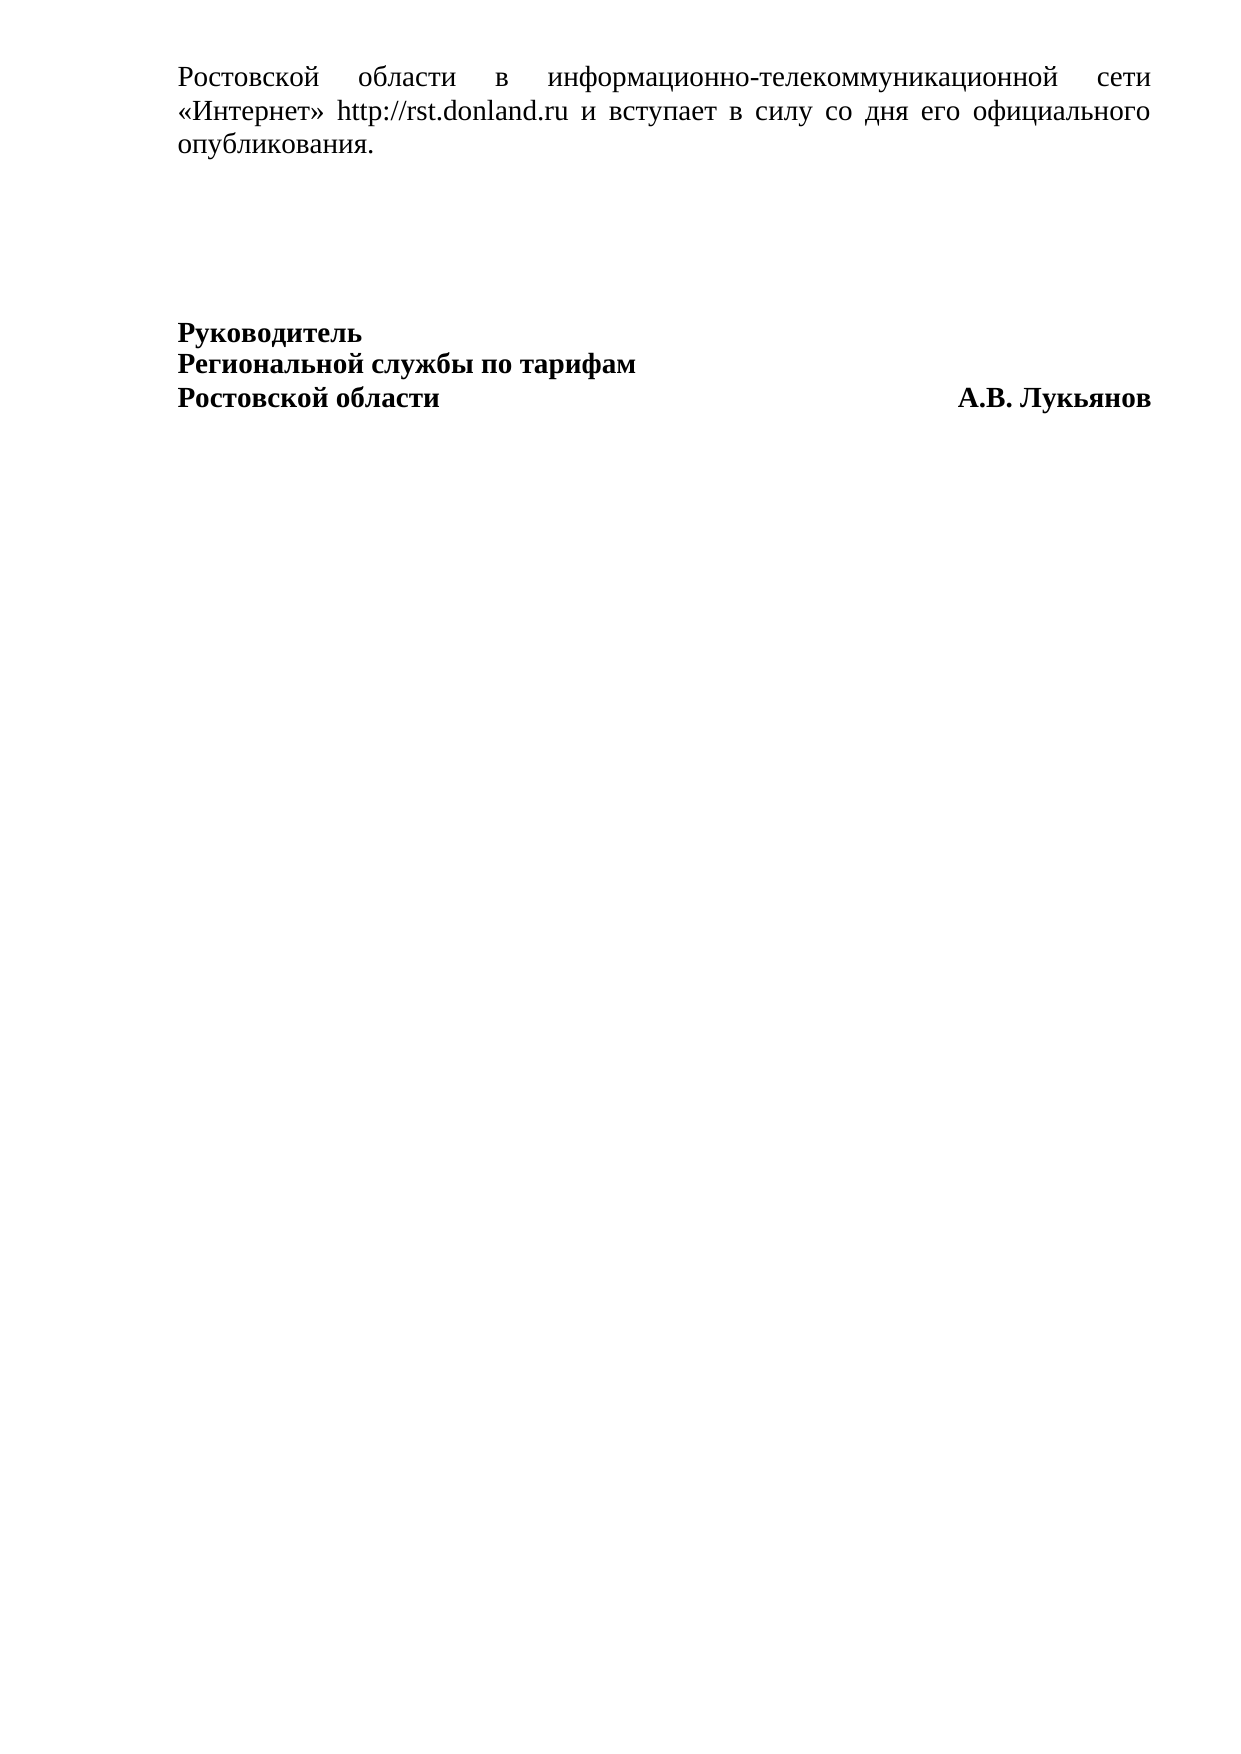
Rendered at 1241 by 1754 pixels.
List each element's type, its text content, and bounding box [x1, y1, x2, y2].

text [177, 59, 1152, 160]
text Региональной службы по тарифам [177, 348, 1152, 380]
text Ростовской области А.В. Лукьянов [177, 380, 1152, 413]
text Руководитель [177, 317, 1152, 348]
